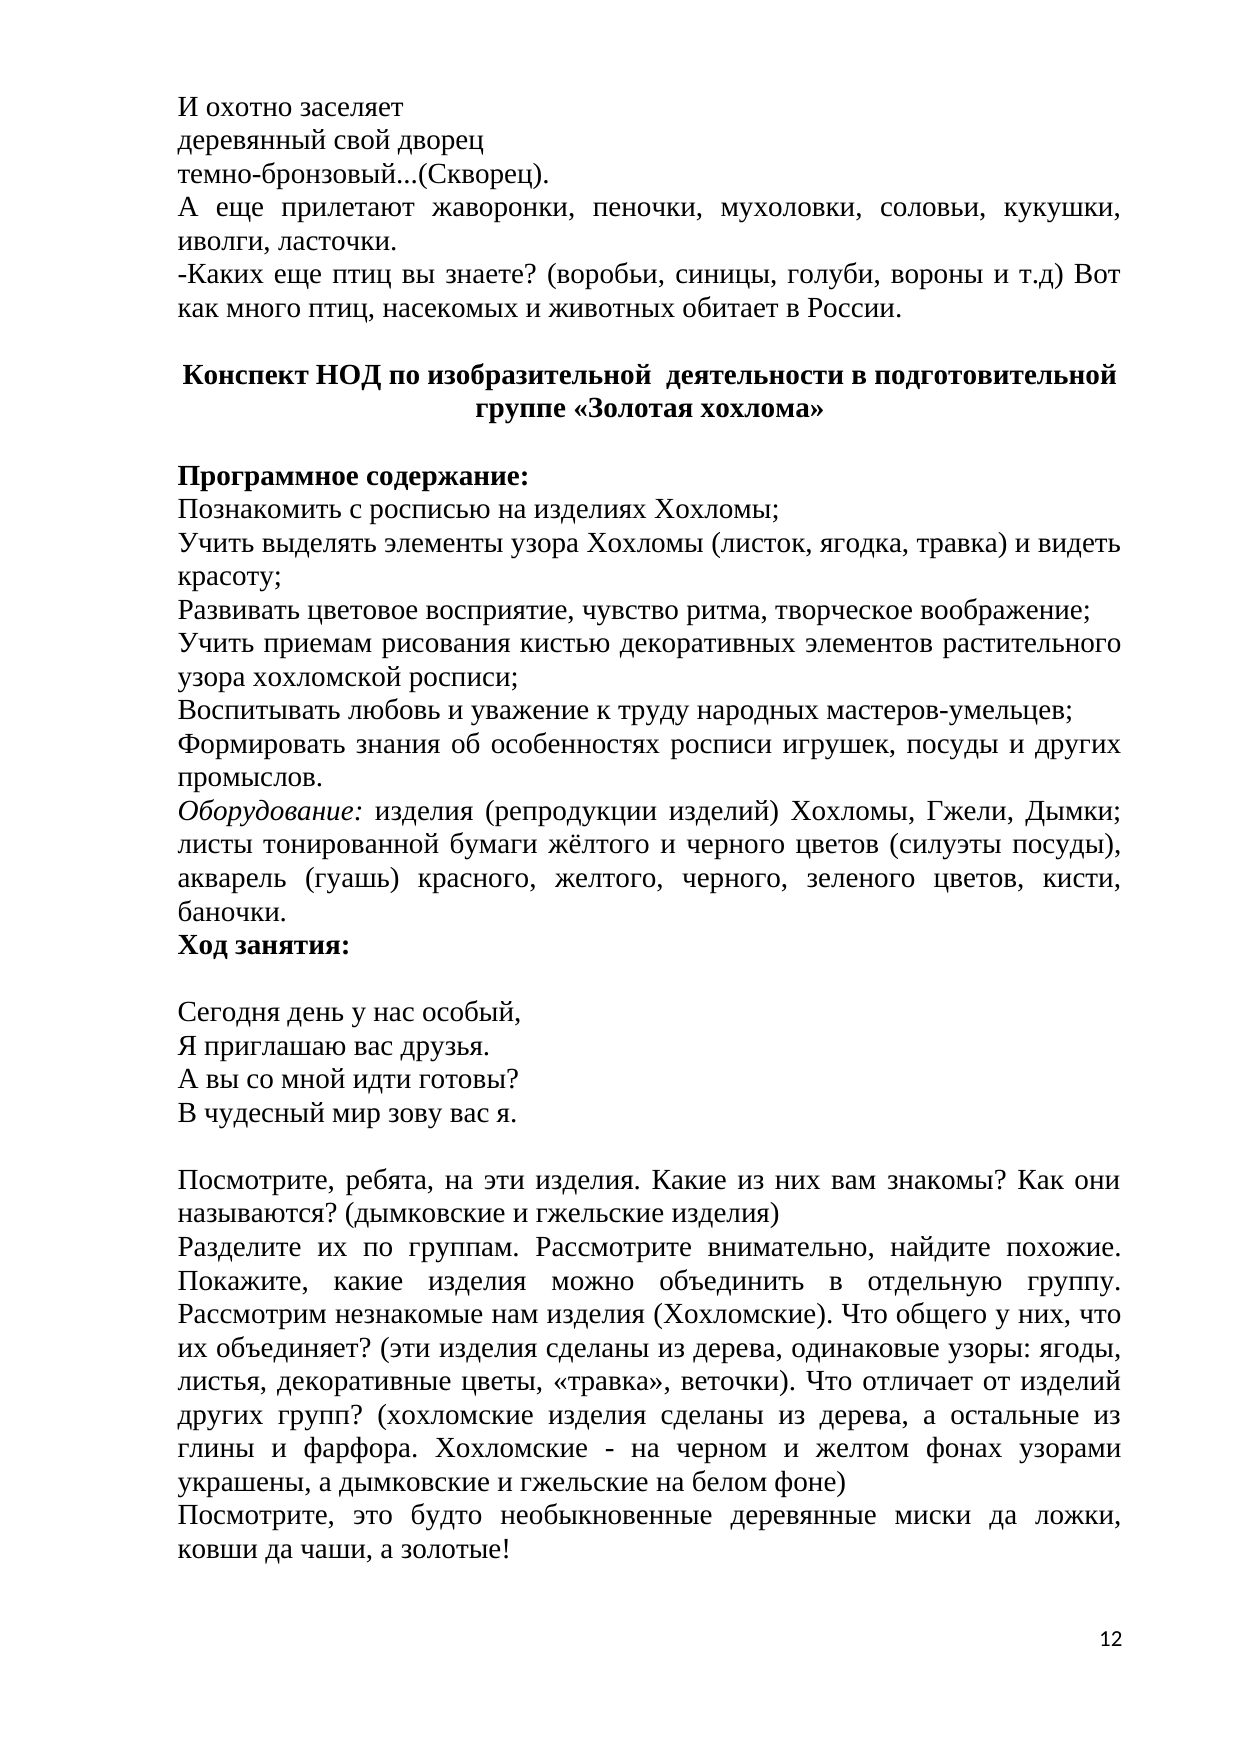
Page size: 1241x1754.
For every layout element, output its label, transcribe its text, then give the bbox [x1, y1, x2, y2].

text И охотно заселяет [177, 89, 1122, 122]
text Программное содержание: [177, 458, 1122, 491]
text Воспитывать любовь и уважение к труду народных мастеров-умельцев; [177, 692, 1122, 726]
text А еще прилетают жаворонки, пеночки, мухоловки, соловьи, кукушки, иволги, ласточки. [177, 189, 1122, 256]
text Оборудование: изделия (репродукции изделий) Хохломы, Гжели, Дымки; листы тонированной бумаги жёлтого и черного цветов (силуэты посуды), акварель (гуашь) красного, желтого, черного, зеленого цветов, кисти, баночки. [177, 793, 1122, 927]
text Сегодня день у нас особый, [177, 994, 1122, 1028]
text Учить приемам рисования кистью декоративных элементов растительного узора хохломской росписи; [177, 625, 1122, 692]
text Конспект НОД по изобразительной деятельности в подготовительной группе «Золотая хохлома» [177, 357, 1122, 424]
text Развивать цветовое восприятие, чувство ритма, творческое воображение; [177, 592, 1122, 625]
text В чудесный мир зову вас я. [177, 1095, 1122, 1128]
text Разделите их по группам. Рассмотрите внимательно, найдите похожие. Покажите, какие изделия можно объединить в отдельную группу. Рассмотрим незнакомые нам изделия (Хохломские). Что общего у них, что их объединяет? (эти изделия сделаны из дерева, одинаковые узоры: ягоды, листья, декоративные цветы, «травка», веточки). Что отличает от изделий других групп? (хохломские изделия сделаны из дерева, а остальные из глины и фарфора. Хохломские - на черном и желтом фонах узорами украшены, а дымковские и гжельские на белом фоне) [177, 1229, 1122, 1497]
text деревянный свой дворец [177, 122, 1122, 156]
text Ход занятия: [177, 927, 1122, 961]
text Учить выделять элементы узора Хохломы (листок, ягодка, травка) и видеть красоту; [177, 525, 1122, 592]
text Формировать знания об особенностях росписи игрушек, посуды и других промыслов. [177, 726, 1122, 793]
text Посмотрите, ребята, на эти изделия. Какие из них вам знакомы? Как они называются? (дымковские и гжельские изделия) [177, 1162, 1122, 1229]
text А вы со мной идти готовы? [177, 1061, 1122, 1095]
text темно-бронзовый...(Скворец). [177, 156, 1122, 189]
text Познакомить с росписью на изделиях Хохломы; [177, 491, 1122, 525]
text Я приглашаю вас друзья. [177, 1028, 1122, 1061]
text Посмотрите, это будто необыкновенные деревянные миски да ложки, ковши да чаши, а золотые! [177, 1497, 1122, 1564]
text -Каких еще птиц вы знаете? (воробьи, синицы, голуби, вороны и т.д) Вот как много птиц, насекомых и животных обитает в России. [177, 256, 1122, 323]
